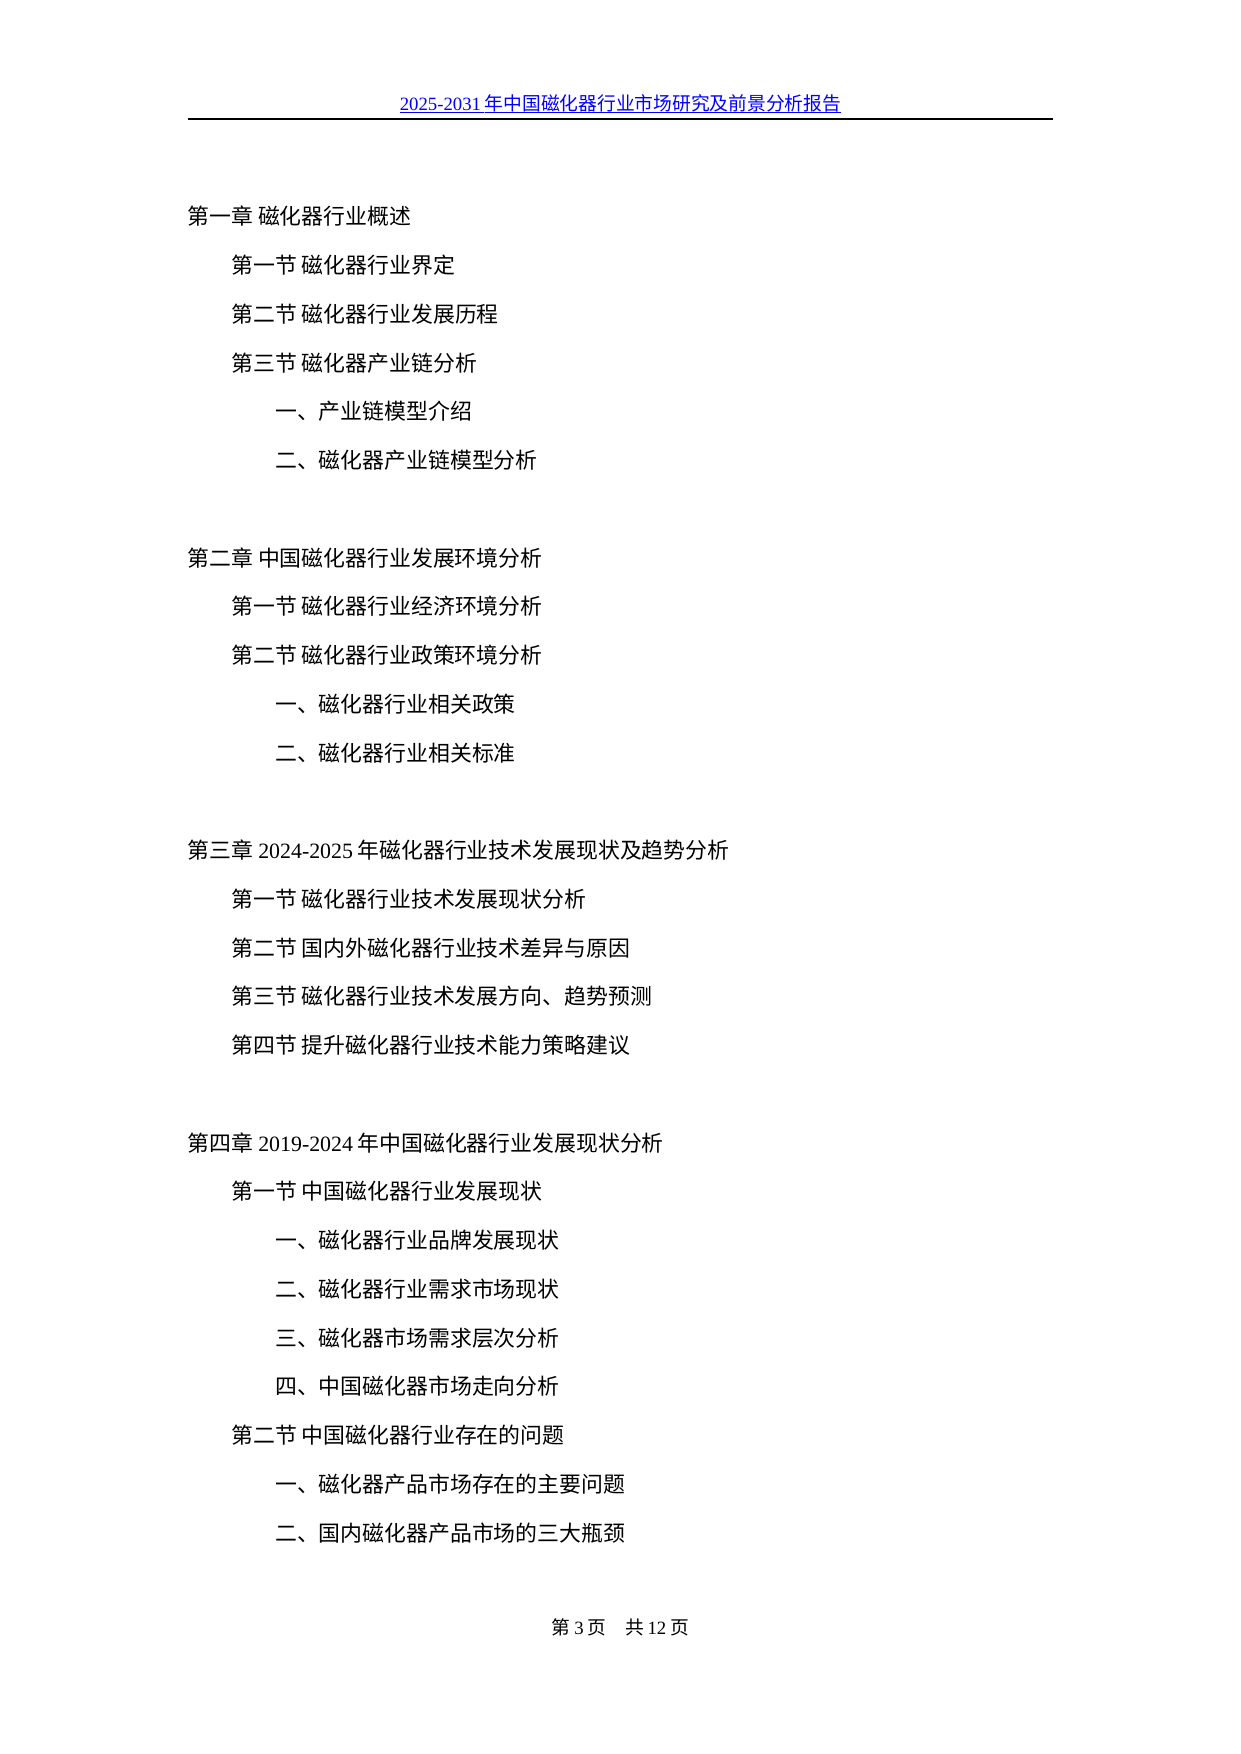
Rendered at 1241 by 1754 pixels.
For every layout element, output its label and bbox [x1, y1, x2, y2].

text [187, 150, 1053, 1548]
